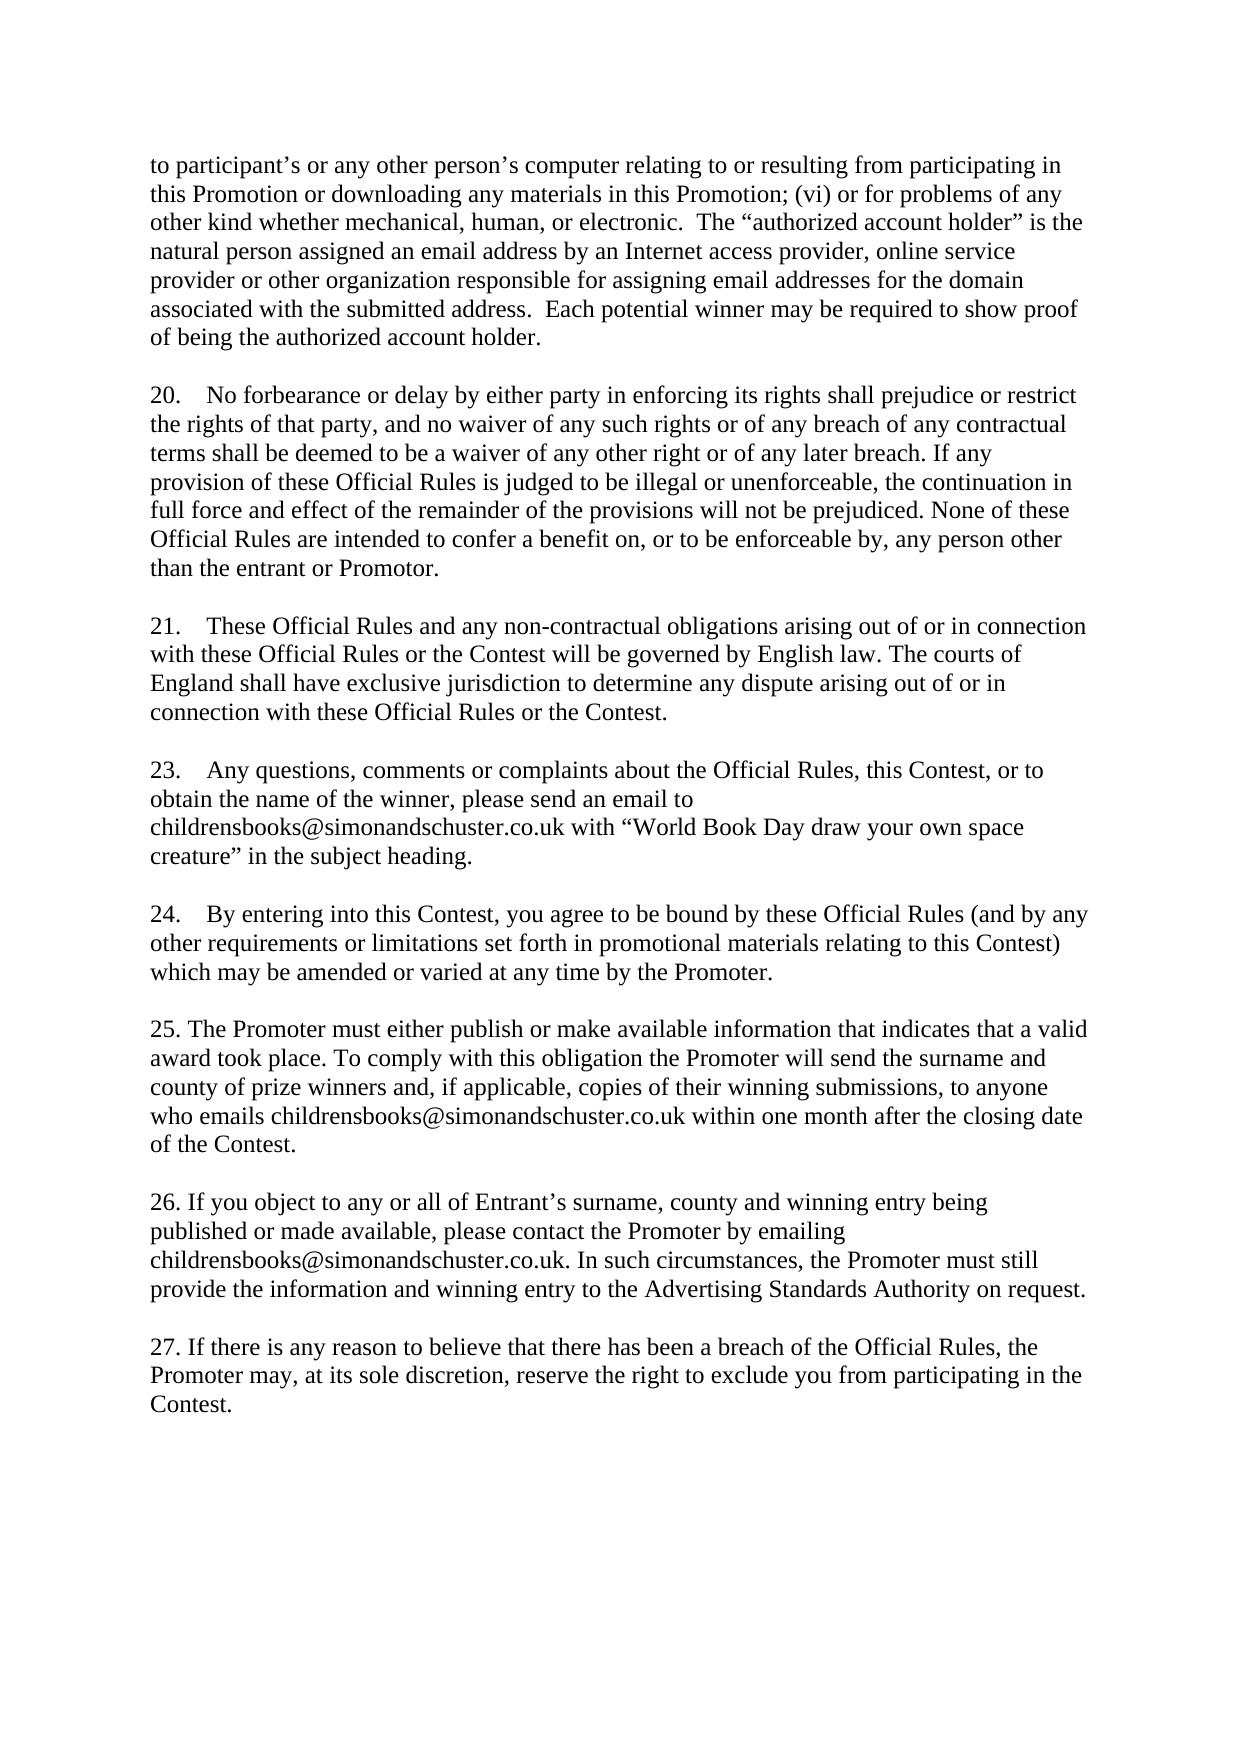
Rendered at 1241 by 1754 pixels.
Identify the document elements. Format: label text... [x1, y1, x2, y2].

text 21. These Official Rules and any non-contractual obligations arising out of or in connection with these Official Rules or the Contest will be governed by English law. The courts of England shall have exclusive jurisdiction to determine any dispute arising out of or in connection with these Official Rules or the Contest. [150, 611, 1090, 726]
text 23. Any questions, comments or complaints about the Official Rules, this Contest, or to obtain the name of the winner, please send an email to childrensbooks@simonandschuster.co.uk with “World Book Day draw your own space creature” in the subject heading. [150, 755, 1090, 870]
text 26. If you object to any or all of Entrant’s surname, county and winning entry being published or made available, please contact the Promoter by emailing childrensbooks@simonandschuster.co.uk. In such circumstances, the Promoter must still provide the information and winning entry to the Advertising Standards Authority on request. [150, 1187, 1090, 1302]
text 24. By entering into this Contest, you agree to be bound by these Official Rules (and by any other requirements or limitations set forth in promotional materials relating to this Contest) which may be amended or varied at any time by the Promoter. [150, 899, 1090, 985]
text 20. No forbearance or delay by either party in enforcing its rights shall prejudice or restrict the rights of that party, and no waiver of any such rights or of any breach of any contractual terms shall be deemed to be a waiver of any other right or of any later breach. If any provision of these Official Rules is judged to be illegal or unenforceable, the continuation in full force and effect of the remainder of the provisions will not be prejudiced. None of these Official Rules are intended to confer a benefit on, or to be enforceable by, any person other than the entrant or Promotor. [150, 380, 1090, 582]
text 25. The Promoter must either publish or make available information that indicates that a valid award took place. To comply with this obligation the Promoter will send the surname and county of prize winners and, if applicable, copies of their winning submissions, to anyone who emails childrensbooks@simonandschuster.co.uk within one month after the closing date of the Contest. [150, 1014, 1090, 1158]
text 27. If there is any reason to believe that there has been a breach of the Official Rules, the Promoter may, at its sole discretion, reserve the right to exclude you from participating in the Contest. [150, 1332, 1090, 1418]
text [150, 150, 1090, 351]
